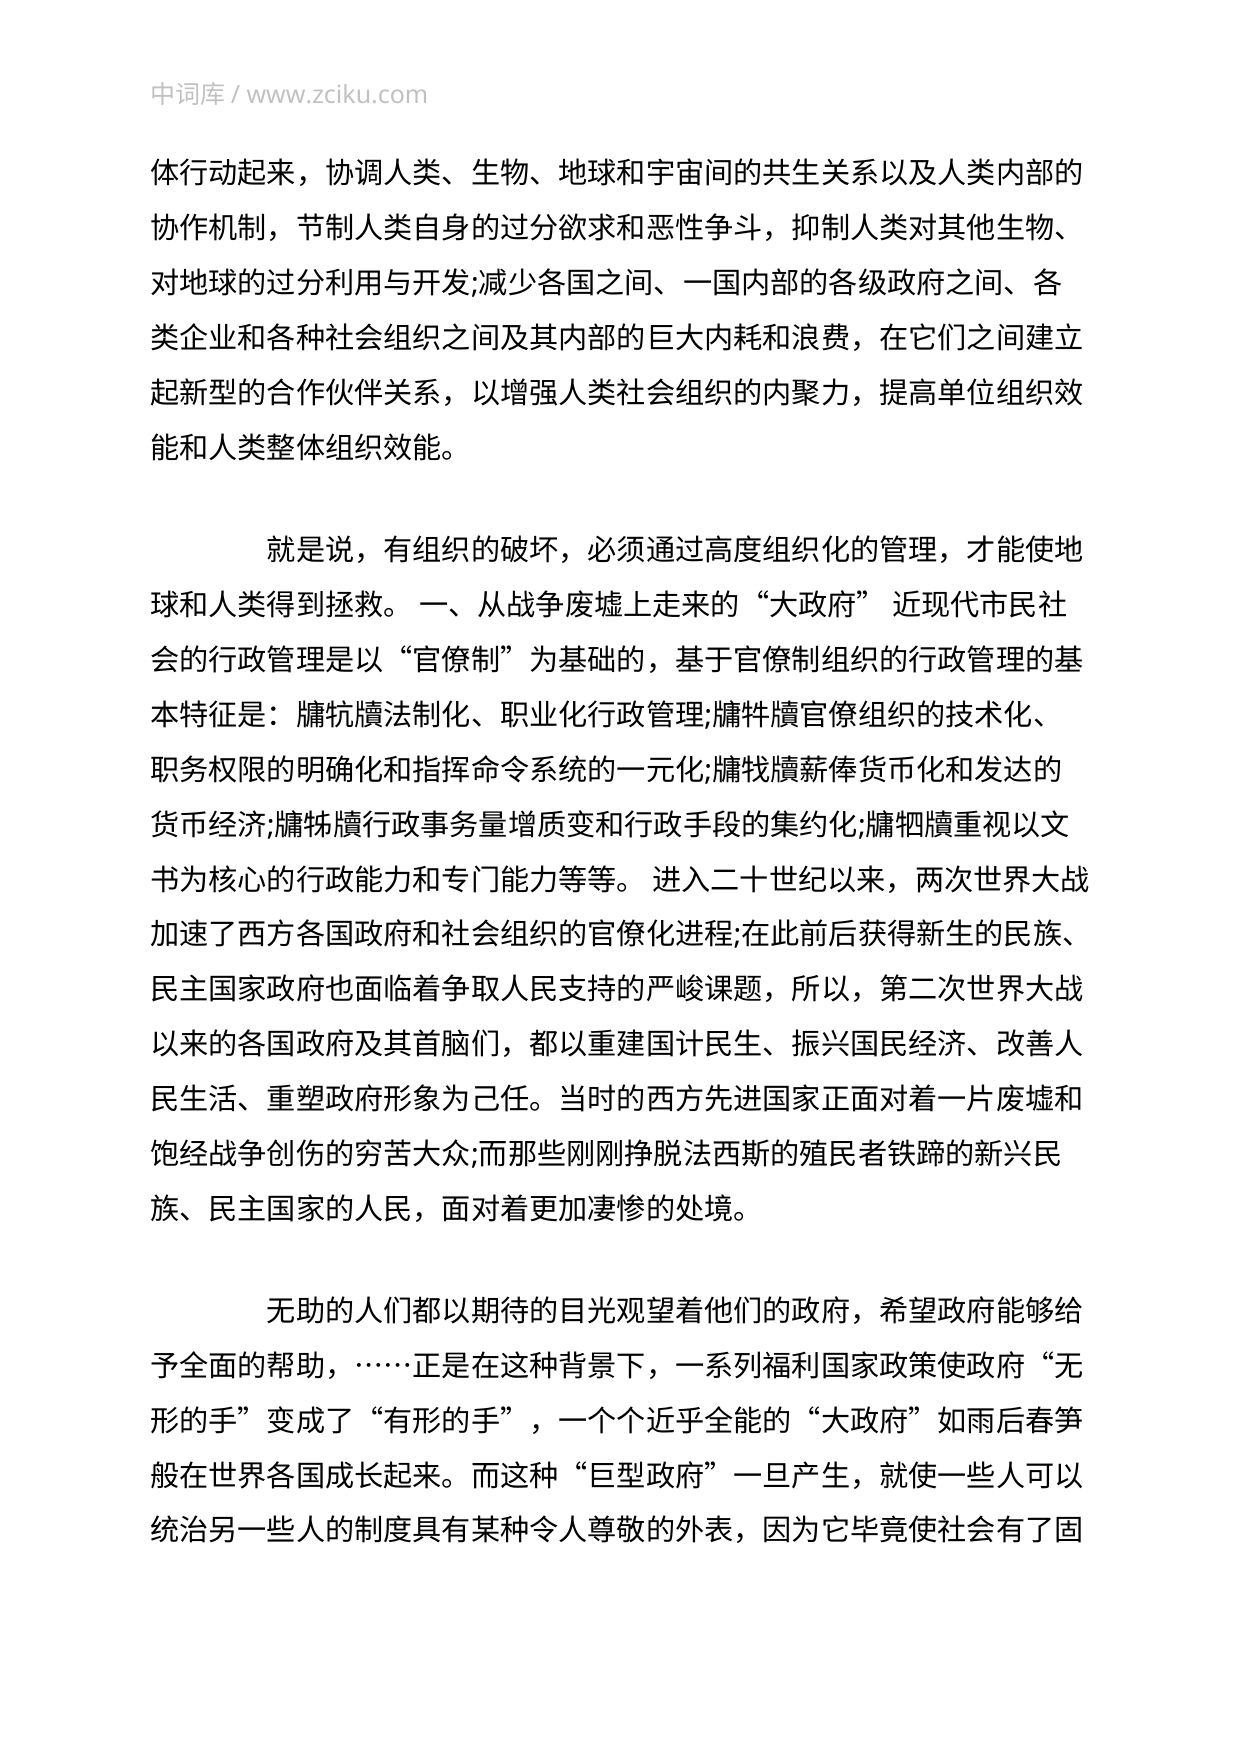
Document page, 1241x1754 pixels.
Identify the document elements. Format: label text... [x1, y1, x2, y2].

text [150, 1287, 1090, 1549]
text 就是说，有组织的破坏，必须通过高度组织化的管理，才能使地球和人类得到拯救。 一、从战争废墟上走来的“大政府” 近现代市民社会的行政管理是以“官僚制”为基础的，基于官僚制组织的行政管理的基本特征是：牗牨牘法制化、职业化行政管理;牗牪牘官僚组织的技术化、职务权限的明确化和指挥命令系统的一元化;牗牫牘薪俸货币化和发达的货币经济;牗牬牘行政事务量增质变和行政手段的集约化;牗牭牘重视以文书为核心的行政能力和专门能力等等。 进入二十世纪以来，两次世界大战加速了西方各国政府和社会组织的官僚化进程;在此前后获得新生的民族、民主国家政府也面临着争取人民支持的严峻课题，所以，第二次世界大战以来的各国政府及其首脑们，都以重建国计民生、振兴国民经济、改善人民生活、重塑政府形象为己任。当时的西方先进国家正面对着一片废墟和饱经战争创伤的穷苦大众;而那些刚刚挣脱法西斯的殖民者铁蹄的新兴民族、民主国家的人民，面对着更加凄惨的处境。 [150, 526, 1090, 1228]
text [150, 150, 1090, 467]
